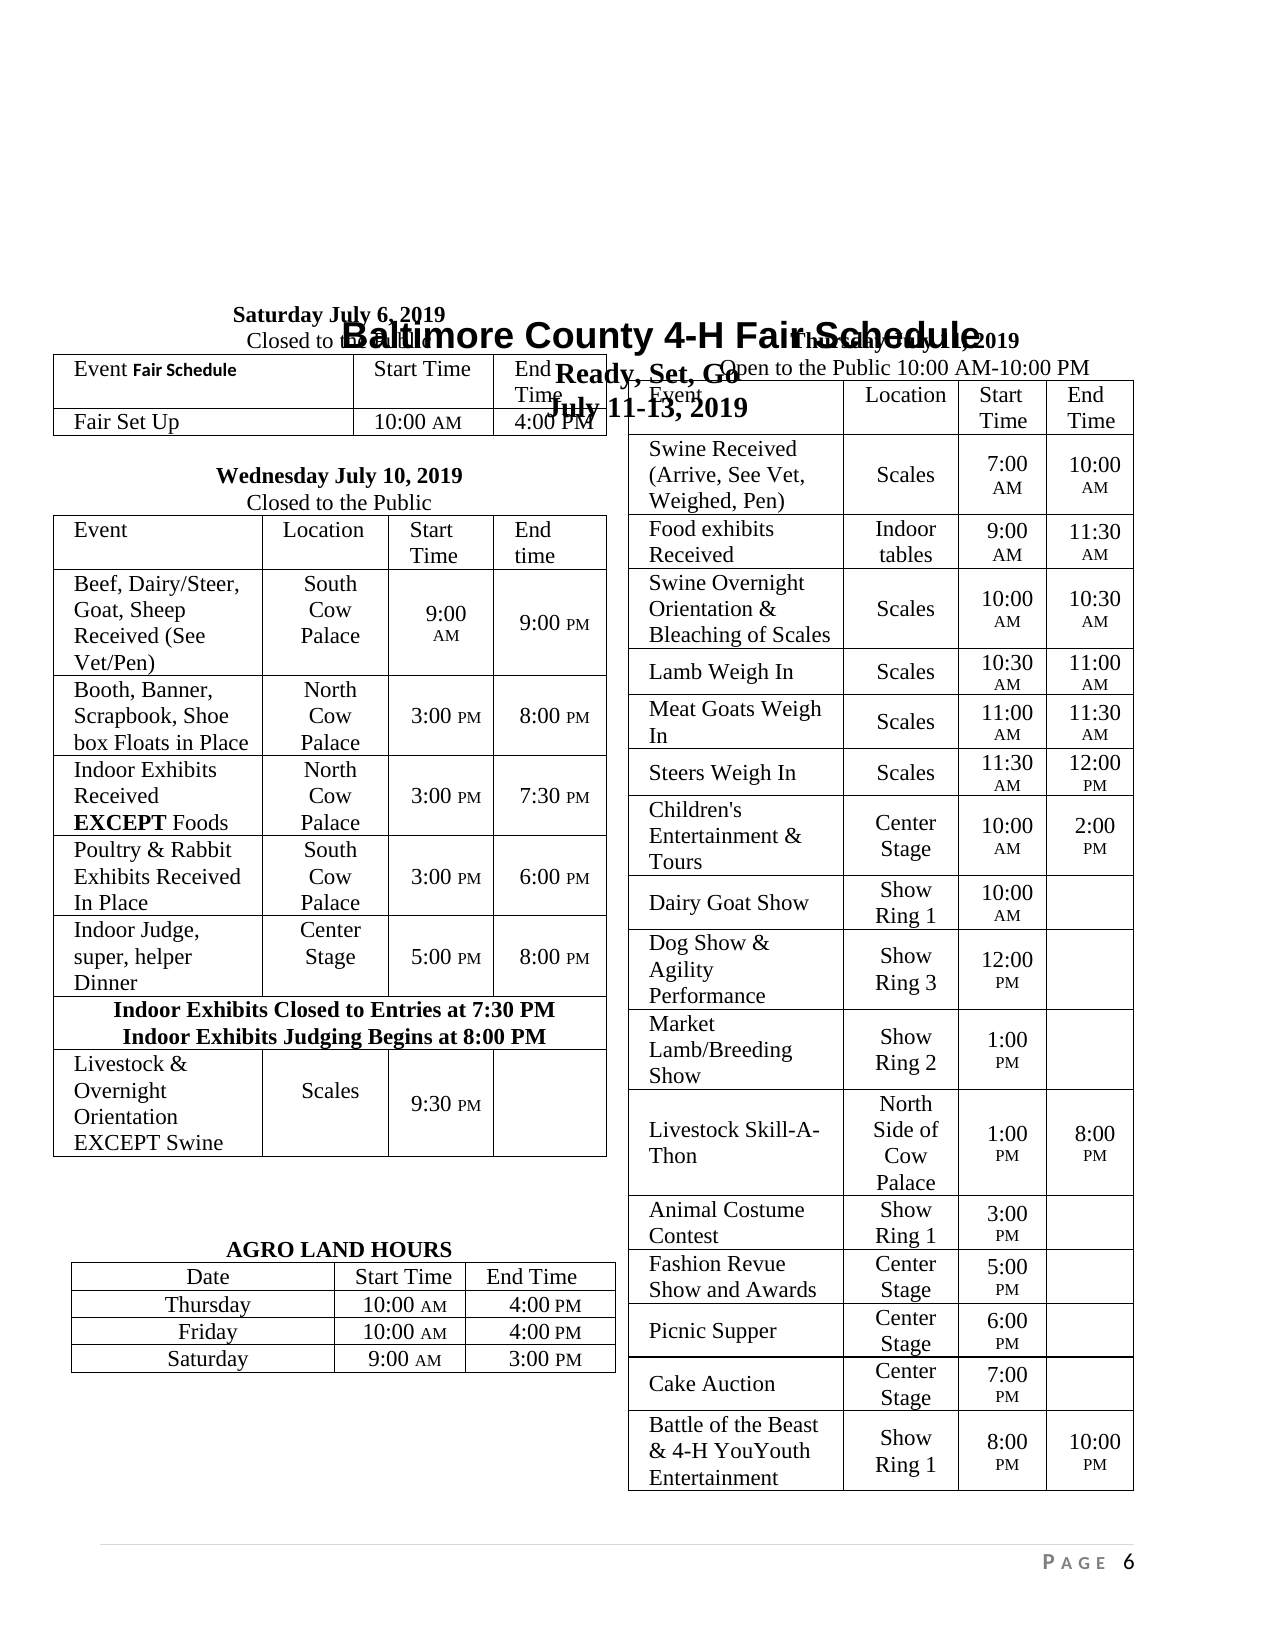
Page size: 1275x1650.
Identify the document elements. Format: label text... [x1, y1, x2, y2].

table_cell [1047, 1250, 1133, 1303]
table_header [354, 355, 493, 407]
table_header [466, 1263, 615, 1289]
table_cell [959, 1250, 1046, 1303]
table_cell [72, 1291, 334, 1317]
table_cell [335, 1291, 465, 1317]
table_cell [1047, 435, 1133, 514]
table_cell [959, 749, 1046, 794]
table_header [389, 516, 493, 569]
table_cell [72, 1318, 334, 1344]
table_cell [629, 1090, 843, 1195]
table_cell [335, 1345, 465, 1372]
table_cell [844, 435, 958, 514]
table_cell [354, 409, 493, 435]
text Wednesday July 10, 2019 [109, 462, 569, 488]
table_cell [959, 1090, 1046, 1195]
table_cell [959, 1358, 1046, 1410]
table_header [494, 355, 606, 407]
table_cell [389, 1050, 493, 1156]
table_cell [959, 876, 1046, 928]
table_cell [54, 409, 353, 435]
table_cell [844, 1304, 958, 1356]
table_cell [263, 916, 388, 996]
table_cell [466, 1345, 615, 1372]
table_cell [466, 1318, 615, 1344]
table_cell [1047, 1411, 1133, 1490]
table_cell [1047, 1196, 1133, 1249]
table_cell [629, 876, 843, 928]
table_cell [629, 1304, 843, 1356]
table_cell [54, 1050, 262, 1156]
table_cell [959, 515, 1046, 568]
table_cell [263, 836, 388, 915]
text AGRO LAND HOURS [109, 1236, 569, 1262]
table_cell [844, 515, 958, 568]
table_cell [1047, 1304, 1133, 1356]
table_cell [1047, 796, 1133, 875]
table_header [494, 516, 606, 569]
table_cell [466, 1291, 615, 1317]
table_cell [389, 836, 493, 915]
text Closed to the Public [109, 327, 569, 354]
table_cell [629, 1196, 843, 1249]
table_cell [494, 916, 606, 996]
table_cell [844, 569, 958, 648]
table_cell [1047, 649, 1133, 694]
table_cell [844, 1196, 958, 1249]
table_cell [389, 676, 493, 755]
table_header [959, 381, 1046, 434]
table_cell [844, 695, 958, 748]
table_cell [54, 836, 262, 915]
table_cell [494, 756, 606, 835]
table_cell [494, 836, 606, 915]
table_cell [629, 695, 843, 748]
text Open to the Public 10:00 AM-10:00 PM [675, 354, 1134, 380]
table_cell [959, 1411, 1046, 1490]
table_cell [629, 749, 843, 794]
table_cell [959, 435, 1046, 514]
text Closed to the Public [109, 488, 569, 515]
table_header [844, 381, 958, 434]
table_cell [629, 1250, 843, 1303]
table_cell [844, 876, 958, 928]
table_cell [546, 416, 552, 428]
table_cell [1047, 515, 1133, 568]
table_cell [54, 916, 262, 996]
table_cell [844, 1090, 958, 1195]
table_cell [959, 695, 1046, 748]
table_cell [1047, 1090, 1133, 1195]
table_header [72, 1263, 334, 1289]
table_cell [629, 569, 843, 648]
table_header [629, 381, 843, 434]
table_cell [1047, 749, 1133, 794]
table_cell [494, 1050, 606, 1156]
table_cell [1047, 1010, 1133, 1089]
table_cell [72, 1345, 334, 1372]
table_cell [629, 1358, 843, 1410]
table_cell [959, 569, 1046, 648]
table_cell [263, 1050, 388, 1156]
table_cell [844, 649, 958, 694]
text Thursday July 11, 2019 [675, 327, 1134, 354]
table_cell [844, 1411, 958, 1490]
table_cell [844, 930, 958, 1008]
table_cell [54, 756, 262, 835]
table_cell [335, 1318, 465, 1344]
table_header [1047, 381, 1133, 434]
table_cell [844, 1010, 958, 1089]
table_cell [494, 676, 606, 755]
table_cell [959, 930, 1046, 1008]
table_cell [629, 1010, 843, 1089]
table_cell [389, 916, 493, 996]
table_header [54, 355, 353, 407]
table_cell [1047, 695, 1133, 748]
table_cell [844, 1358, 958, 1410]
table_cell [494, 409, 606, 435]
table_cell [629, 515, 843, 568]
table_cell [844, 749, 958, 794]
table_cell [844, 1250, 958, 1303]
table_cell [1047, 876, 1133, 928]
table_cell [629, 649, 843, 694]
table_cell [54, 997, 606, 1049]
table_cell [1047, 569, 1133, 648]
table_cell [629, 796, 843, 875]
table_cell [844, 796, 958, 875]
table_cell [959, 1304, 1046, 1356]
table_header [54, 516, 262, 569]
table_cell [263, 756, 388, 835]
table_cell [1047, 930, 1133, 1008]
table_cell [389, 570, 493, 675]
text Saturday July 6, 2019 [109, 301, 569, 327]
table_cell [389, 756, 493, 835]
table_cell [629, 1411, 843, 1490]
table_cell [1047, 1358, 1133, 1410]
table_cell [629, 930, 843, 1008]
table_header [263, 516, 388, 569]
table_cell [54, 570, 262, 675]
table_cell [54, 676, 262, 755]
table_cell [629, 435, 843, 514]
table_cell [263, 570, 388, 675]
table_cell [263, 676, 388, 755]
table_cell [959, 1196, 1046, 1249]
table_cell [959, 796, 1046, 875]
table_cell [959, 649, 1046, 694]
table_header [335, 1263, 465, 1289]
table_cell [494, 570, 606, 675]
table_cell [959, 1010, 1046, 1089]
